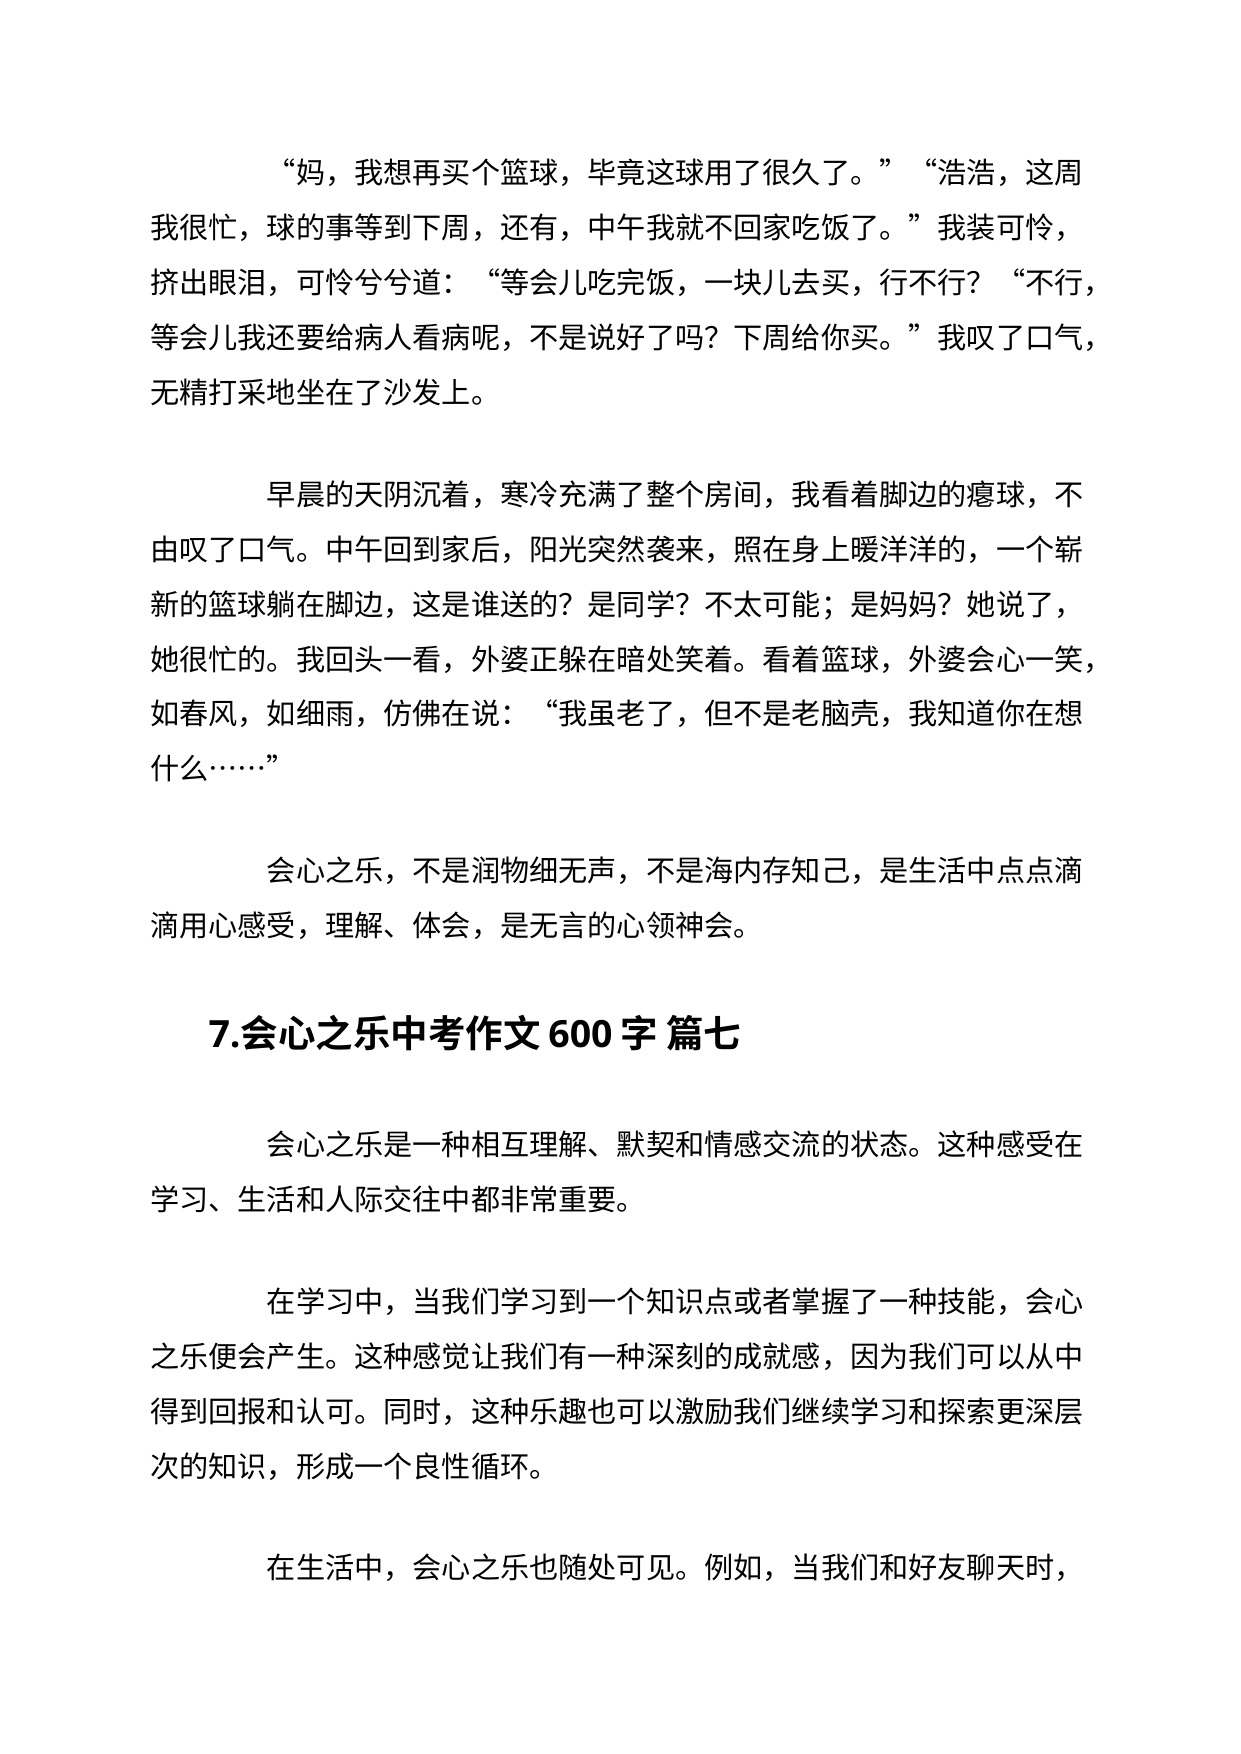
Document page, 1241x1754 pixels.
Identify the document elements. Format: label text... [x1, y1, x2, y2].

text “妈，我想再买个篮球，毕竟这球用了很久了。”“浩浩，这周我很忙，球的事等到下周，还有，中午我就不回家吃饭了。”我装可怜，挤出眼泪，可怜兮兮道：“等会儿吃完饭，一块儿去买，行不行？“不行，等会儿我还要给病人看病呢，不是说好了吗？下周给你买。”我叹了口气，无精打采地坐在了沙发上。 [150, 150, 1090, 412]
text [150, 1545, 1090, 1587]
text 会心之乐是一种相互理解、默契和情感交流的状态。这种感受在学习、生活和人际交往中都非常重要。 [150, 1122, 1090, 1219]
text 早晨的天阴沉着，寒冷充满了整个房间，我看着脚边的瘪球，不由叹了口气。中午回到家后，阳光突然袭来，照在身上暖洋洋的，一个崭新的篮球躺在脚边，这是谁送的？是同学？不太可能；是妈妈？她说了，她很忙的。我回头一看，外婆正躲在暗处笑着。看着篮球，外婆会心一笑，如春风，如细雨，仿佛在说：“我虽老了，但不是老脑壳，我知道你在想什么……” [150, 471, 1090, 788]
text 在学习中，当我们学习到一个知识点或者掌握了一种技能，会心之乐便会产生。这种感觉让我们有一种深刻的成就感，因为我们可以从中得到回报和认可。同时，这种乐趣也可以激励我们继续学习和探索更深层次的知识，形成一个良性循环。 [150, 1278, 1090, 1486]
text 会心之乐，不是润物细无声，不是海内存知己，是生活中点点滴滴用心感受，理解、体会，是无言的心领神会。 [150, 848, 1090, 945]
text 7.会心之乐中考作文600字 篇七 [150, 1004, 1090, 1059]
